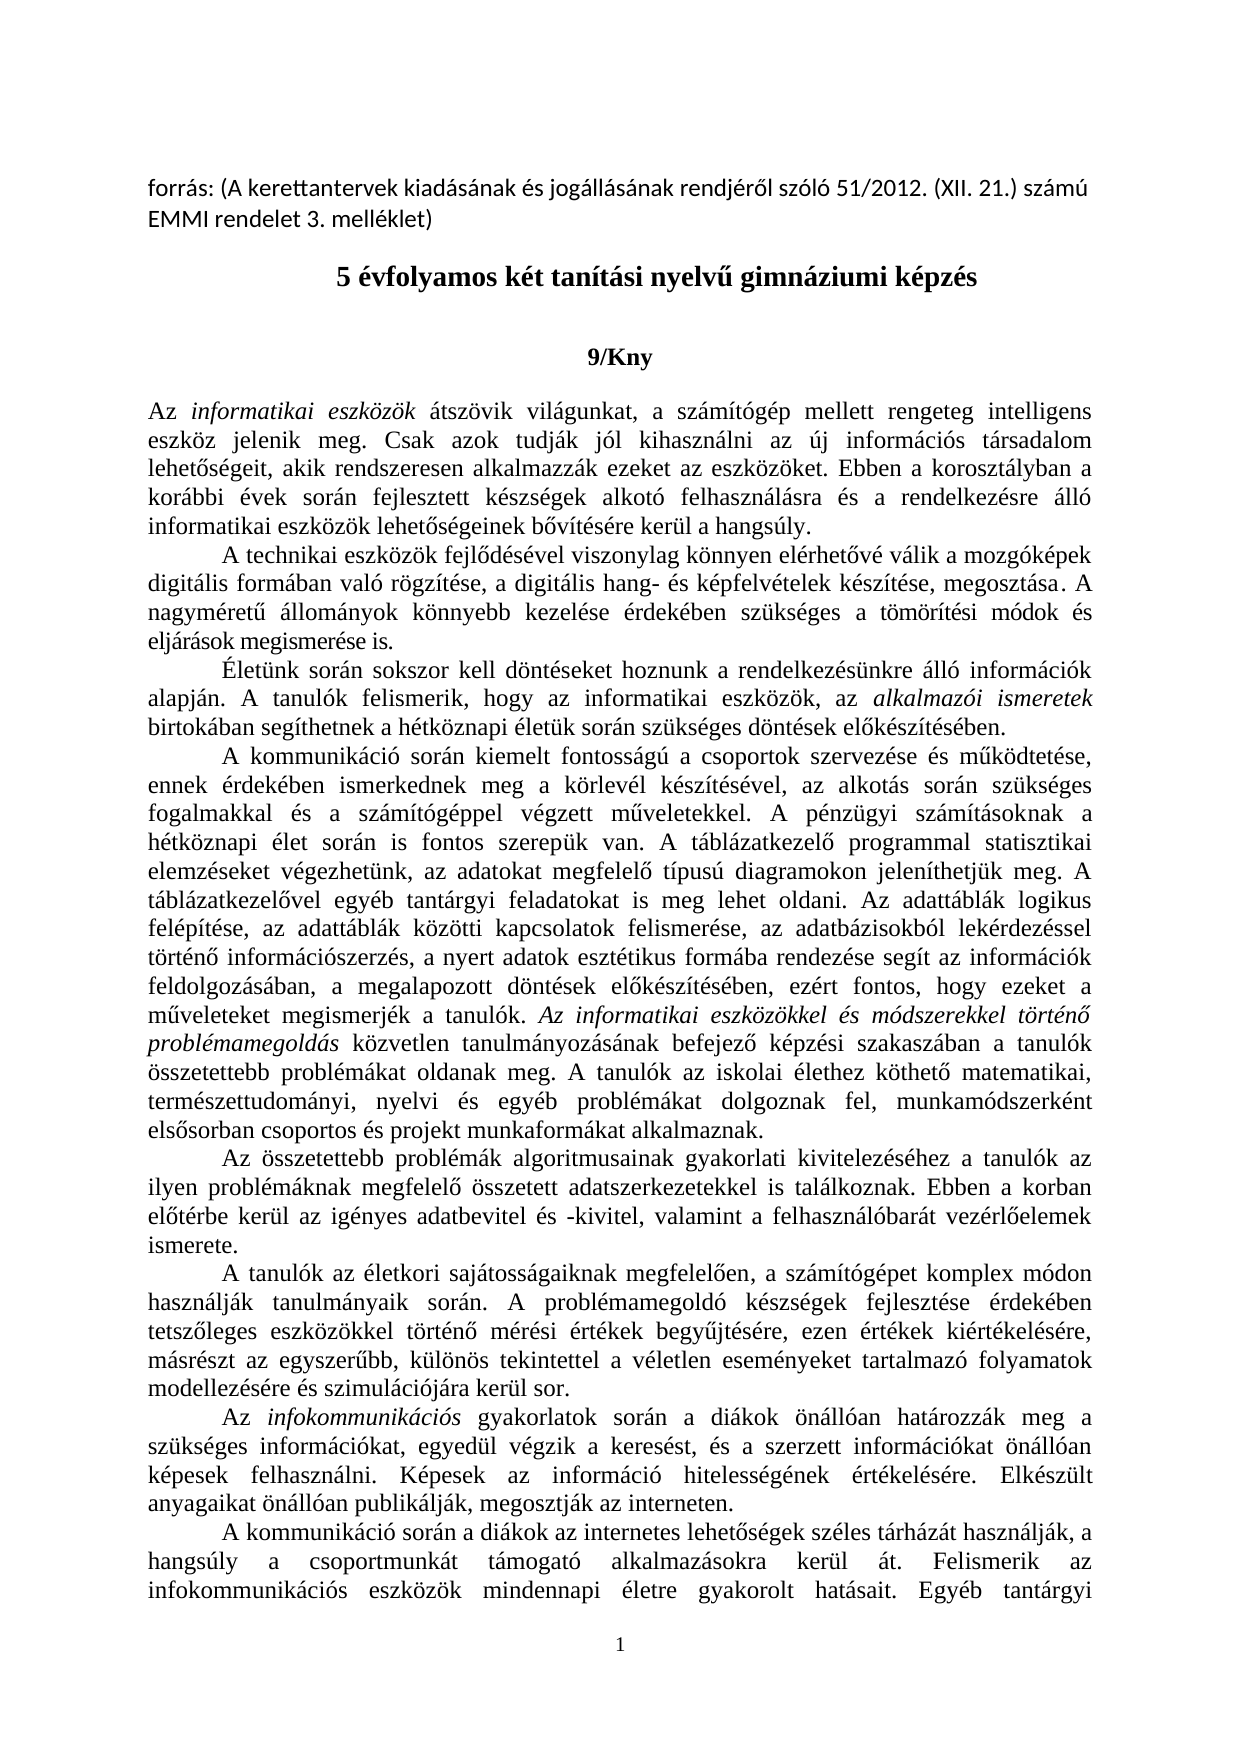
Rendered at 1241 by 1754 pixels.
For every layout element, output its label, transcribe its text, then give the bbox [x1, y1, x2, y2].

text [148, 1517, 1093, 1603]
text A technikai eszközök fejlődésével viszonylag könnyen elérhetővé válik a mozgóképek digitális formában való rögzítése, a digitális hang- és képfelvételek készítése, megosztása. A nagyméretű állományok könnyebb kezelése érdekében szükséges a tömörítési módok és eljárások megismerése is. [148, 540, 1093, 655]
text Életünk során sokszor kell döntéseket hoznunk a rendelkezésünkre álló információk alapján. A tanulók felismerik, hogy az informatikai eszközök, az alkalmazói ismeretek birtokában segíthetnek a hétköznapi életük során szükséges döntések előkészítésében. [148, 655, 1093, 741]
text 9/Kny [148, 342, 1093, 371]
text 5 évfolyamos két tanítási nyelvű gimnáziumi képzés [148, 259, 1093, 292]
text Az összetettebb problémák algoritmusainak gyakorlati kivitelezéséhez a tanulók az ilyen problémáknak megfelelő összetett adatszerkezetekkel is találkoznak. Ebben a korban előtérbe kerül az igényes adatbevitel és -kivitel, valamint a felhasználóbarát vezérlőelemek ismerete. [148, 1143, 1093, 1258]
text Az infokommunikációs gyakorlatok során a diákok önállóan határozzák meg a szükséges információkat, egyedül végzik a keresést, és a szerzett információkat önállóan képesek felhasználni. Képesek az információ hitelességének értékelésére. Elkészült anyagaikat önállóan publikálják, megosztják az interneten. [148, 1402, 1093, 1517]
text forrás: (A kerettantervek kiadásának és jogállásának rendjéről szóló 51/2012. (XII. 21.) számú EMMI rendelet 3. melléklet) [148, 173, 1093, 234]
text Az informatikai eszközök átszövik világunkat, a számítógép mellett rengeteg intelligens eszköz jelenik meg. Csak azok tudják jól kihasználni az új információs társadalom lehetőségeit, akik rendszeresen alkalmazzák ezeket az eszközöket. Ebben a korosztályban a korábbi évek során fejlesztett készségek alkotó felhasználásra és a rendelkezésre álló informatikai eszközök lehetőségeinek bővítésére kerül a hangsúly. [148, 396, 1093, 540]
text A tanulók az életkori sajátosságaiknak megfelelően, a számítógépet komplex módon használják tanulmányaik során. A problémamegoldó készségek fejlesztése érdekében tetszőleges eszközökkel történő mérési értékek begyűjtésére, ezen értékek kiértékelésére, másrészt az egyszerűbb, különös tekintettel a véletlen eseményeket tartalmazó folyamatok modellezésére és szimulációjára kerül sor. [148, 1258, 1093, 1402]
text A kommunikáció során kiemelt fontosságú a csoportok szervezése és működtetése, ennek érdekében ismerkednek meg a körlevél készítésével, az alkotás során szükséges fogalmakkal és a számítógéppel végzett műveletekkel. A pénzügyi számításoknak a hétköznapi élet során is fontos szerepük van. A táblázatkezelő programmal statisztikai elemzéseket végezhetünk, az adatokat megfelelő típusú diagramokon jeleníthetjük meg. A táblázatkezelővel egyéb tantárgyi feladatokat is meg lehet oldani. Az adattáblák logikus felépítése, az adattáblák közötti kapcsolatok felismerése, az adatbázisokból lekérdezéssel történő információszerzés, a nyert adatok esztétikus formába rendezése segít az információk feldolgozásában, a megalapozott döntések előkészítésében, ezért fontos, hogy ezeket a műveleteket megismerjék a tanulók. Az informatikai eszközökkel és módszerekkel történő problémamegoldás közvetlen tanulmányozásának befejező képzési szakaszában a tanulók összetettebb problémákat oldanak meg. A tanulók az iskolai élethez köthető matematikai, természettudományi, nyelvi és egyéb problémákat dolgoznak fel, munkamódszerként elsősorban csoportos és projekt munkaformákat alkalmaznak. [148, 741, 1093, 1143]
